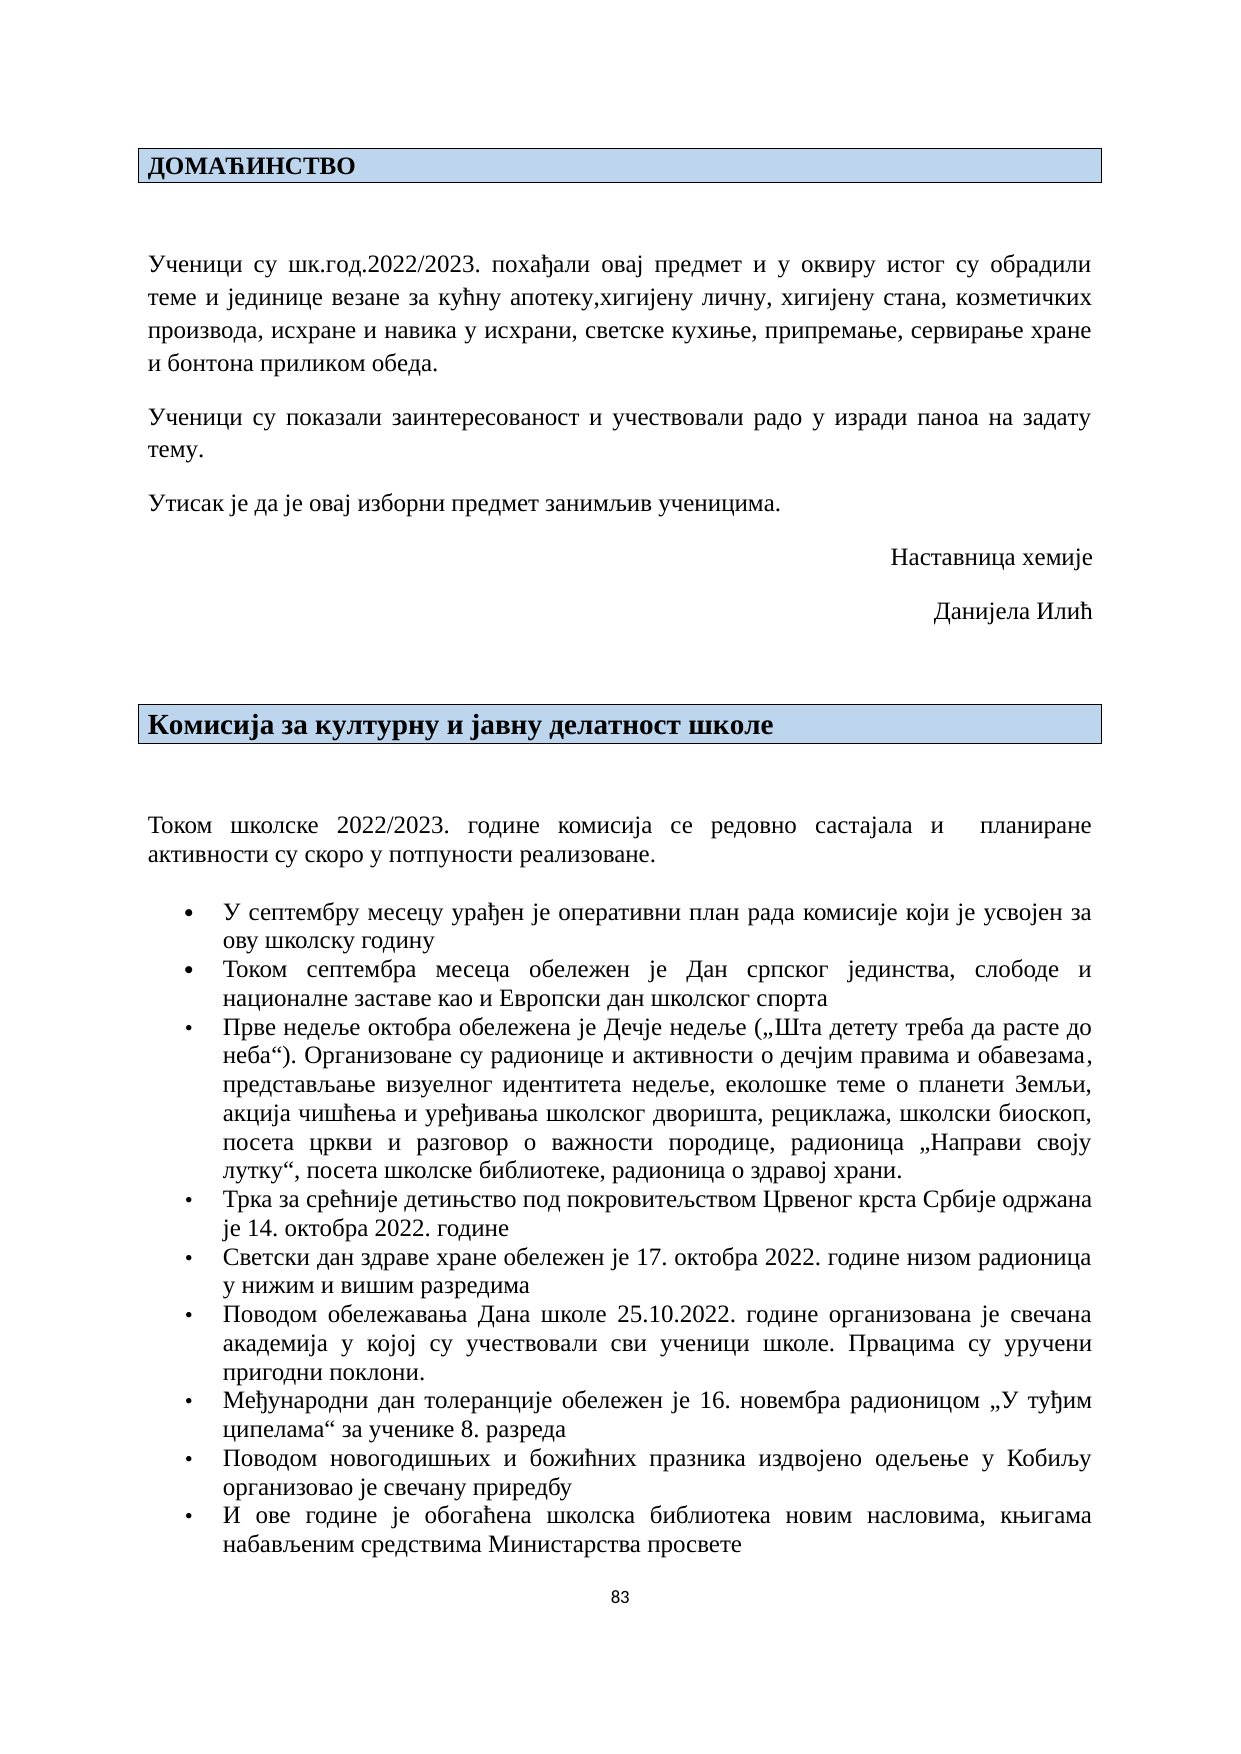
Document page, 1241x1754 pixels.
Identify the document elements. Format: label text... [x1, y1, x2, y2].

list Прве недеље октобра обележена је Дечје недеље („Шта детету треба да расте до неба“). Организоване су радионице и активности о дечјим правима и обавезама, представљање визуелног идентитета недеље, еколошке теме о планети Земљи, акција чишћења и уређивања школског дворишта, рециклажа, школски биоскоп, посета цркви и разговор о важности породице, радионица „Направи своју лутку“, посета школске библиотеке, радионица о здравој храни. [185, 1012, 1093, 1184]
list Током септембра месеца обележен је Дан српског јединства, слободе и националне заставе као и Европски дан школског спорта [185, 954, 1093, 1012]
list Трка за срећније детињство под покровитељством Црвеног крста Србије одржана је 14. октобра 2022. године [185, 1184, 1093, 1242]
list Светски дан здраве хране обележен је 17. октобра 2022. године низом радионица у нижим и вишим разредима [185, 1242, 1093, 1299]
text Током школске 2022/2023. године комисија се редовно састајала и планиране активности су скоро у потпуности реализоване. [148, 810, 1093, 868]
text Утисак је да је овај изборни предмет занимљив ученицима. [148, 488, 1093, 517]
list Поводом обележавања Дана школе 25.10.2022. године организована је свечана академија у којој су учествовали сви ученици школе. Првацима су уручени пригодни поклони. [185, 1299, 1093, 1385]
text Наставница хемије [148, 542, 1093, 571]
list Међународни дан толеранције обележен је 16. новембра радионицом „У туђим ципелама“ за ученике 8. разреда [185, 1385, 1093, 1443]
list У септембру месецу урађен је оперативни план рада комисије који је усвојен за ову школску годину [185, 897, 1093, 954]
text ДОМАЋИНСТВО [139, 149, 1101, 182]
text Ученици су показали заинтересованост и учествовали радо у изради паноа на задату тему. [148, 402, 1093, 463]
text Данијела Илић [148, 596, 1093, 625]
text Кoмисијa зa културну и jaвну дeлaтнoст шкoлe [139, 705, 1101, 743]
text Ученици су шк.год.2022/2023. похађали овај предмет и у оквиру истог су обрадили теме и јединице везане за кућну апотеку,хигијену личну, хигијену стана, козметичких производа, исхране и навика у исхрани, светске кухиње, припремање, сервирање хране и бонтона приликом обеда. [148, 249, 1093, 376]
list Поводом новогодишњих и божићних празника издвојено одељење у Кобиљу организовао је свечану приредбу [185, 1443, 1093, 1500]
list И ове године је обогаћена школска библиотека новим насловима, књигама набављеним средствима Министарства просвете [185, 1500, 1093, 1558]
